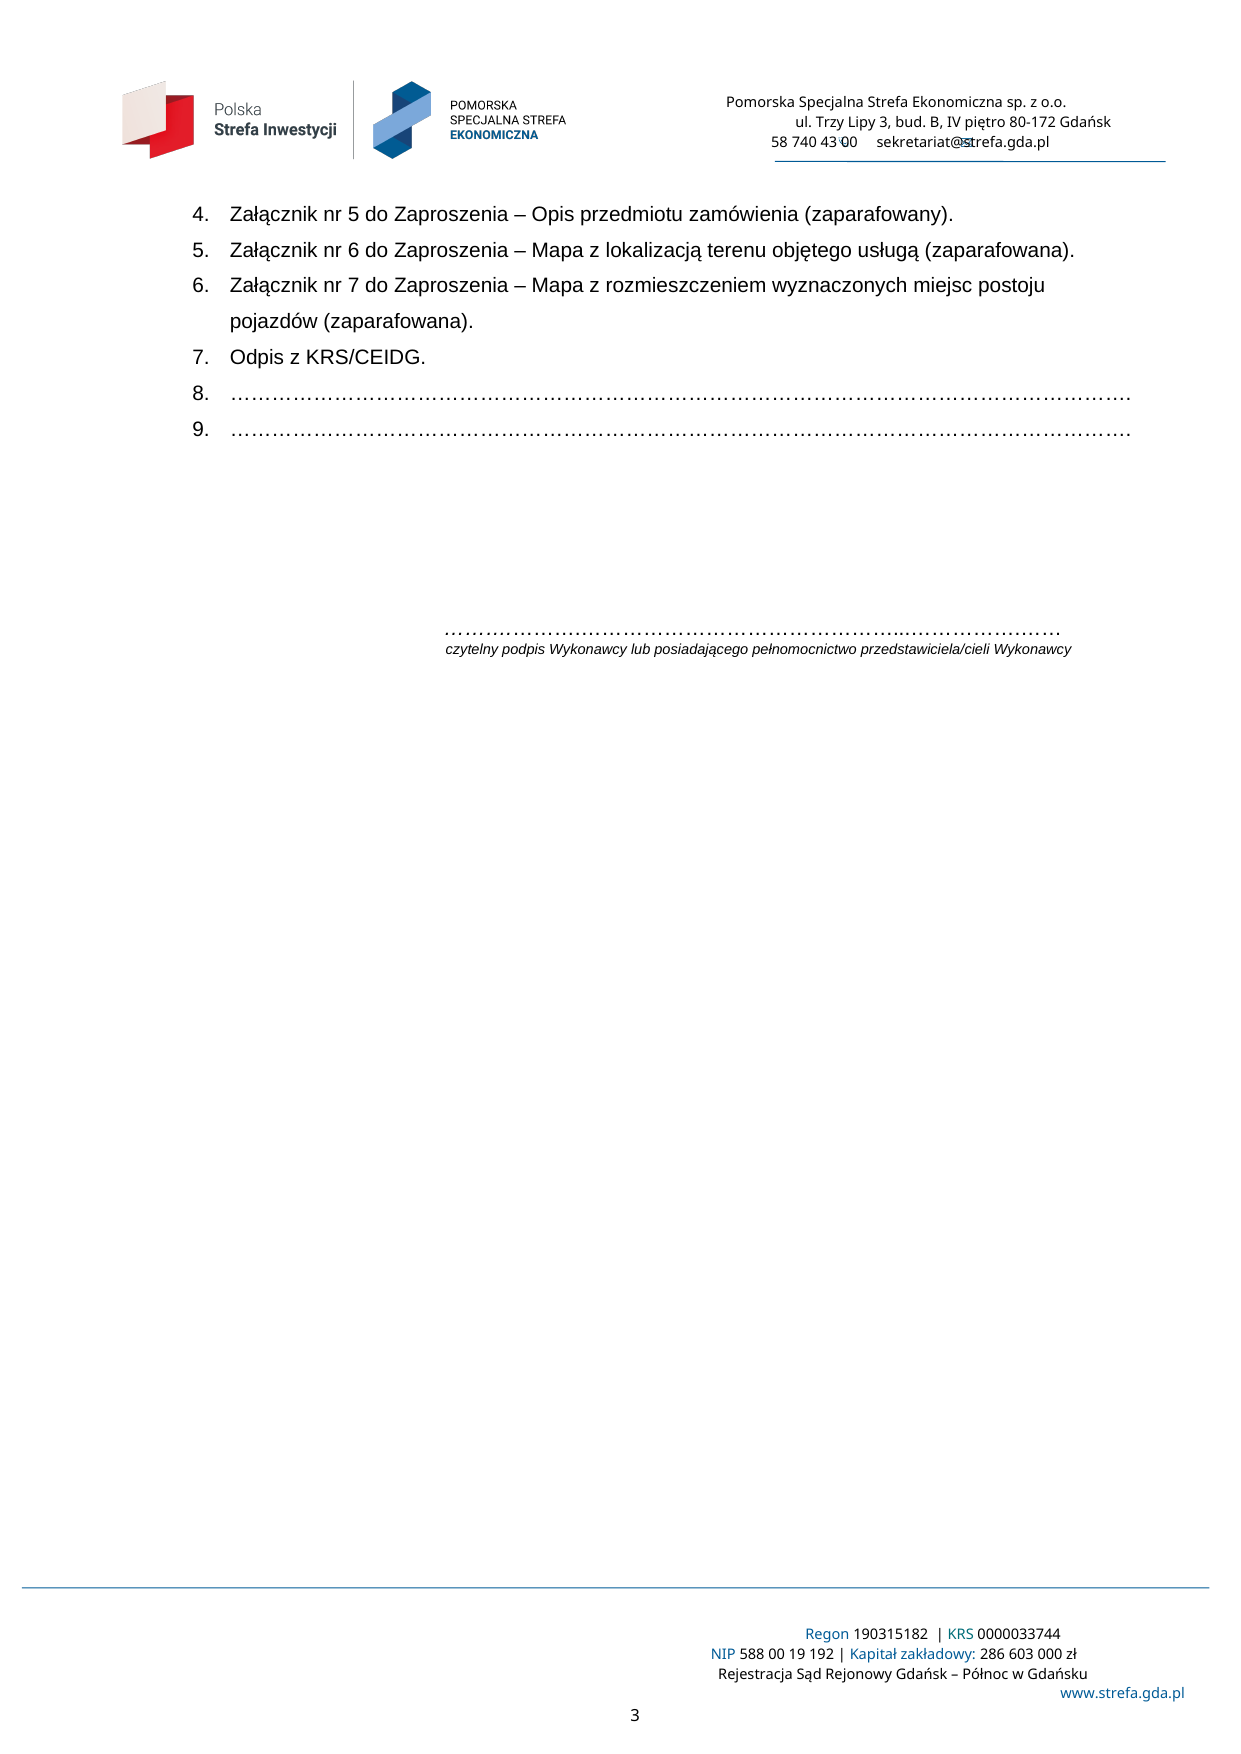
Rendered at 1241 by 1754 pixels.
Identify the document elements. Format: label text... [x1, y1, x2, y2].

picture [960, 138, 972, 147]
text ……….……….………………………………………...…………….…… [443, 616, 1137, 640]
picture [838, 137, 843, 147]
list Załącznik nr 5 do Zaproszenia – Opis przedmiotu zamówienia (zaparafowany). [192, 201, 1137, 225]
list Odpis z KRS/CEIDG. [192, 345, 1137, 369]
text czytelny podpis Wykonawcy lub posiadającego pełnomocnictwo przedstawiciela/cieli Wykonawcy [133, 640, 1137, 658]
list Załącznik nr 6 do Zaproszenia – Mapa z lokalizacją terenu objętego usługą (zaparafowana). [192, 237, 1137, 261]
picture [100, 69, 566, 167]
list …………………………………………………………………………………………………………………. [192, 417, 1137, 441]
list …………………………………………………………………………………………………………………. [192, 381, 1137, 405]
list Załącznik nr 7 do Zaproszenia – Mapa z rozmieszczeniem wyznaczonych miejsc postoju pojazdów (zaparafowana). [192, 273, 1137, 333]
